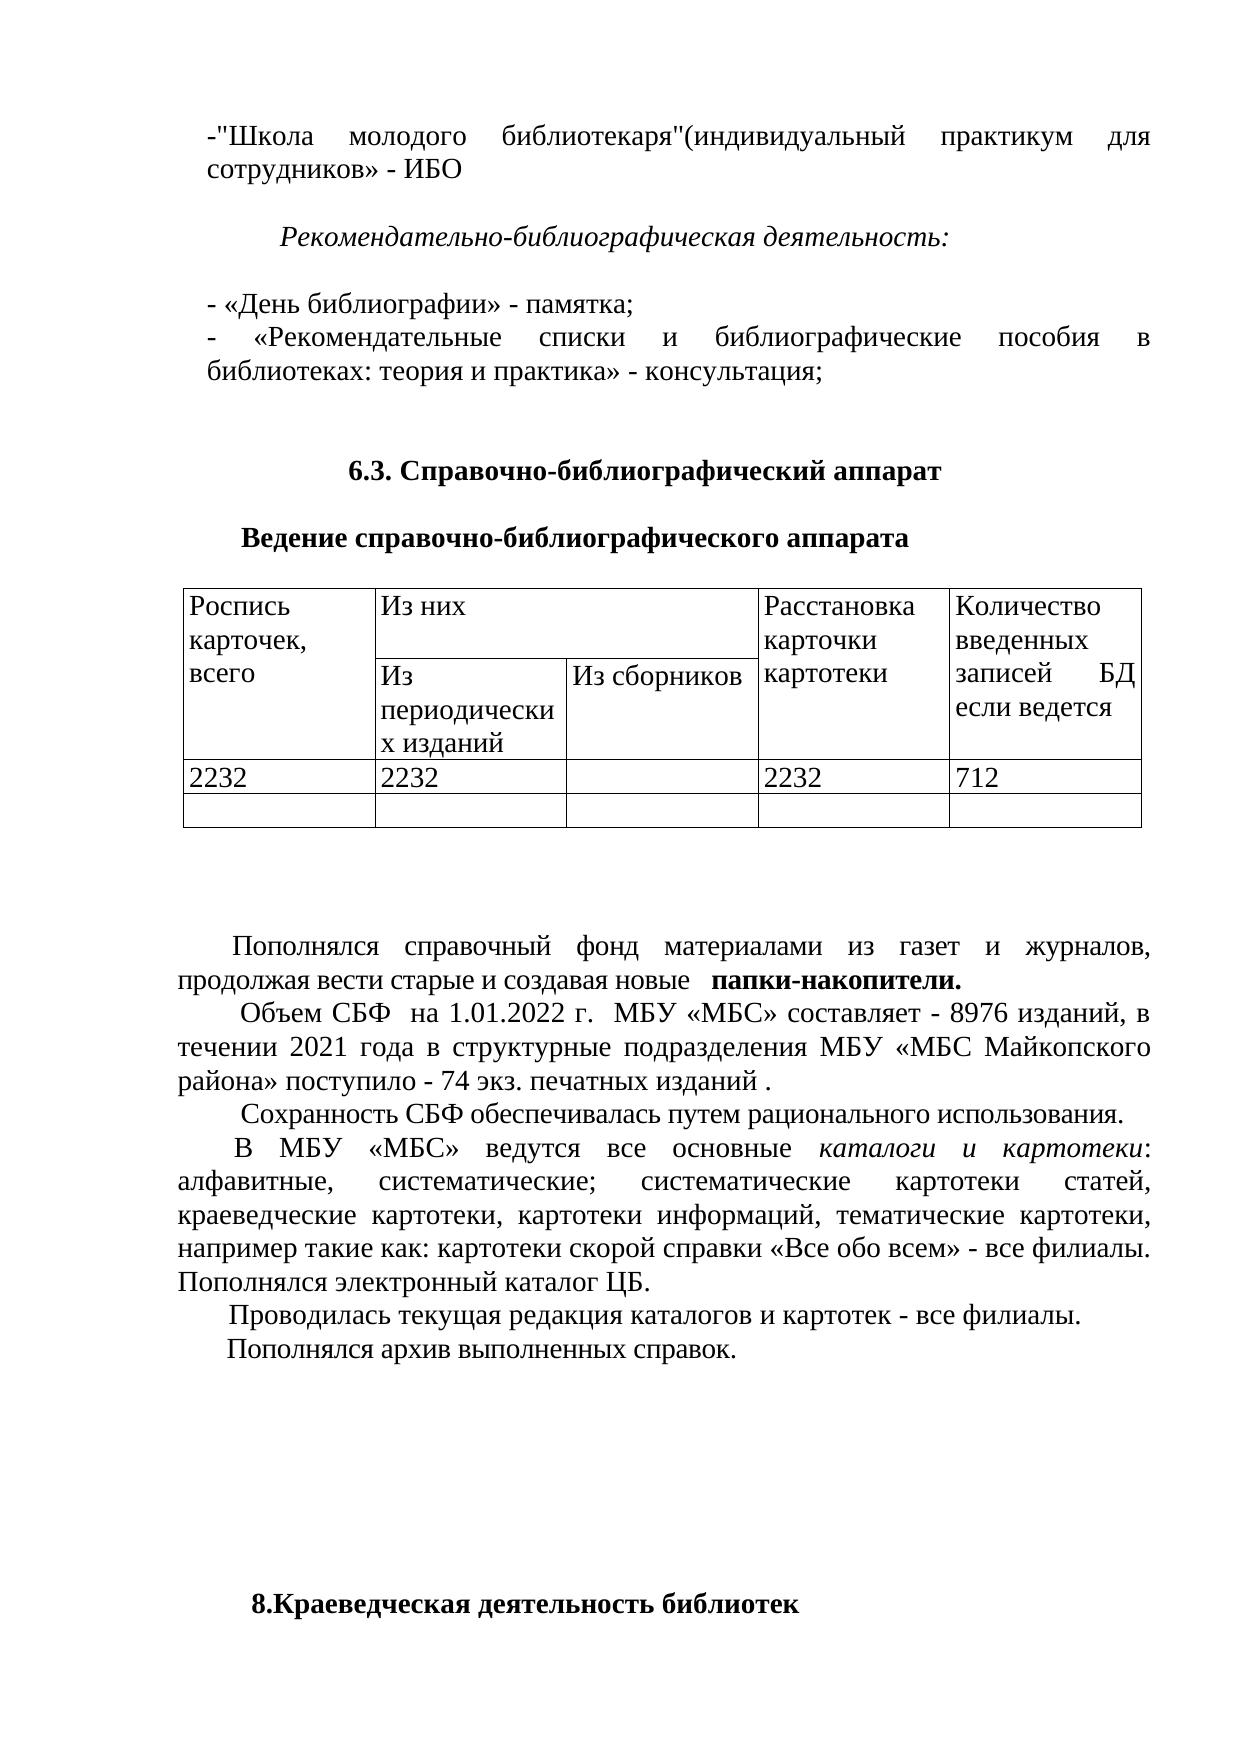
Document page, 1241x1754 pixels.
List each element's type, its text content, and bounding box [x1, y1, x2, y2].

text - «День библиографии» - памятка; [207, 286, 1152, 319]
table_header Из них [376, 589, 758, 658]
table_cell [184, 794, 375, 827]
text -"Школа молодого библиотекаря"(индивидуальный практикум для сотрудников» - ИБО [207, 118, 1152, 185]
text Пополнялся архив выполненных справок. [177, 1331, 1152, 1364]
text Проводилась текущая редакция каталогов и картотек - все филиалы. [177, 1297, 1152, 1331]
table_cell 2232 [376, 760, 566, 793]
table_cell Из периодических изданий [376, 659, 566, 759]
text Объем СБФ на 1.01.2022 г. МБУ «МБС» составляет - 8976 изданий, в течении 2021 года в структурные подразделения МБУ «МБС Майкопского района» поступило - 74 экз. печатных изданий . [177, 996, 1152, 1096]
text В МБУ «МБС» ведутся все основные каталоги и картотеки: алфавитные, систематические; систематические картотеки статей, краеведческие картотеки, картотеки информаций, тематические картотеки, например такие как: картотеки скорой справки «Все обо всем» - все филиалы. Пополнялся электронный каталог ЦБ. [177, 1130, 1152, 1297]
text - «Рекомендательные списки и библиографические пособия в библиотеках: теория и практика» - консультация; [207, 319, 1152, 386]
text 8.Краеведческая деятельность библиотек [177, 1587, 1152, 1620]
table_cell Из сборников [567, 659, 758, 759]
table_cell 2232 [759, 760, 949, 793]
text Рекомендательно-библиографическая деятельность: [207, 219, 1152, 252]
text Сохранность СБФ обеспечивалась путем рационального использования. [177, 1096, 1152, 1130]
table_cell [567, 760, 758, 793]
text 6.3. Справочно-библиографический аппарат [180, 453, 1152, 487]
text Пополнялся справочный фонд материалами из газет и журналов, продолжая вести старые и создавая новые папки-накопители. [177, 928, 1152, 996]
table_cell 712 [950, 760, 1141, 793]
table_cell 2232 [184, 760, 375, 793]
table_header Расстановка карточки картотеки [759, 589, 949, 759]
table_header Количество введенных записей БД если ведется [950, 589, 1141, 759]
table_cell [376, 794, 566, 827]
table_cell [950, 794, 1141, 827]
table_cell [567, 794, 758, 827]
table_cell [759, 794, 949, 827]
table_header Роспись карточек, всего [184, 589, 375, 759]
text Ведение справочно-библиографического аппарата [177, 521, 1152, 554]
